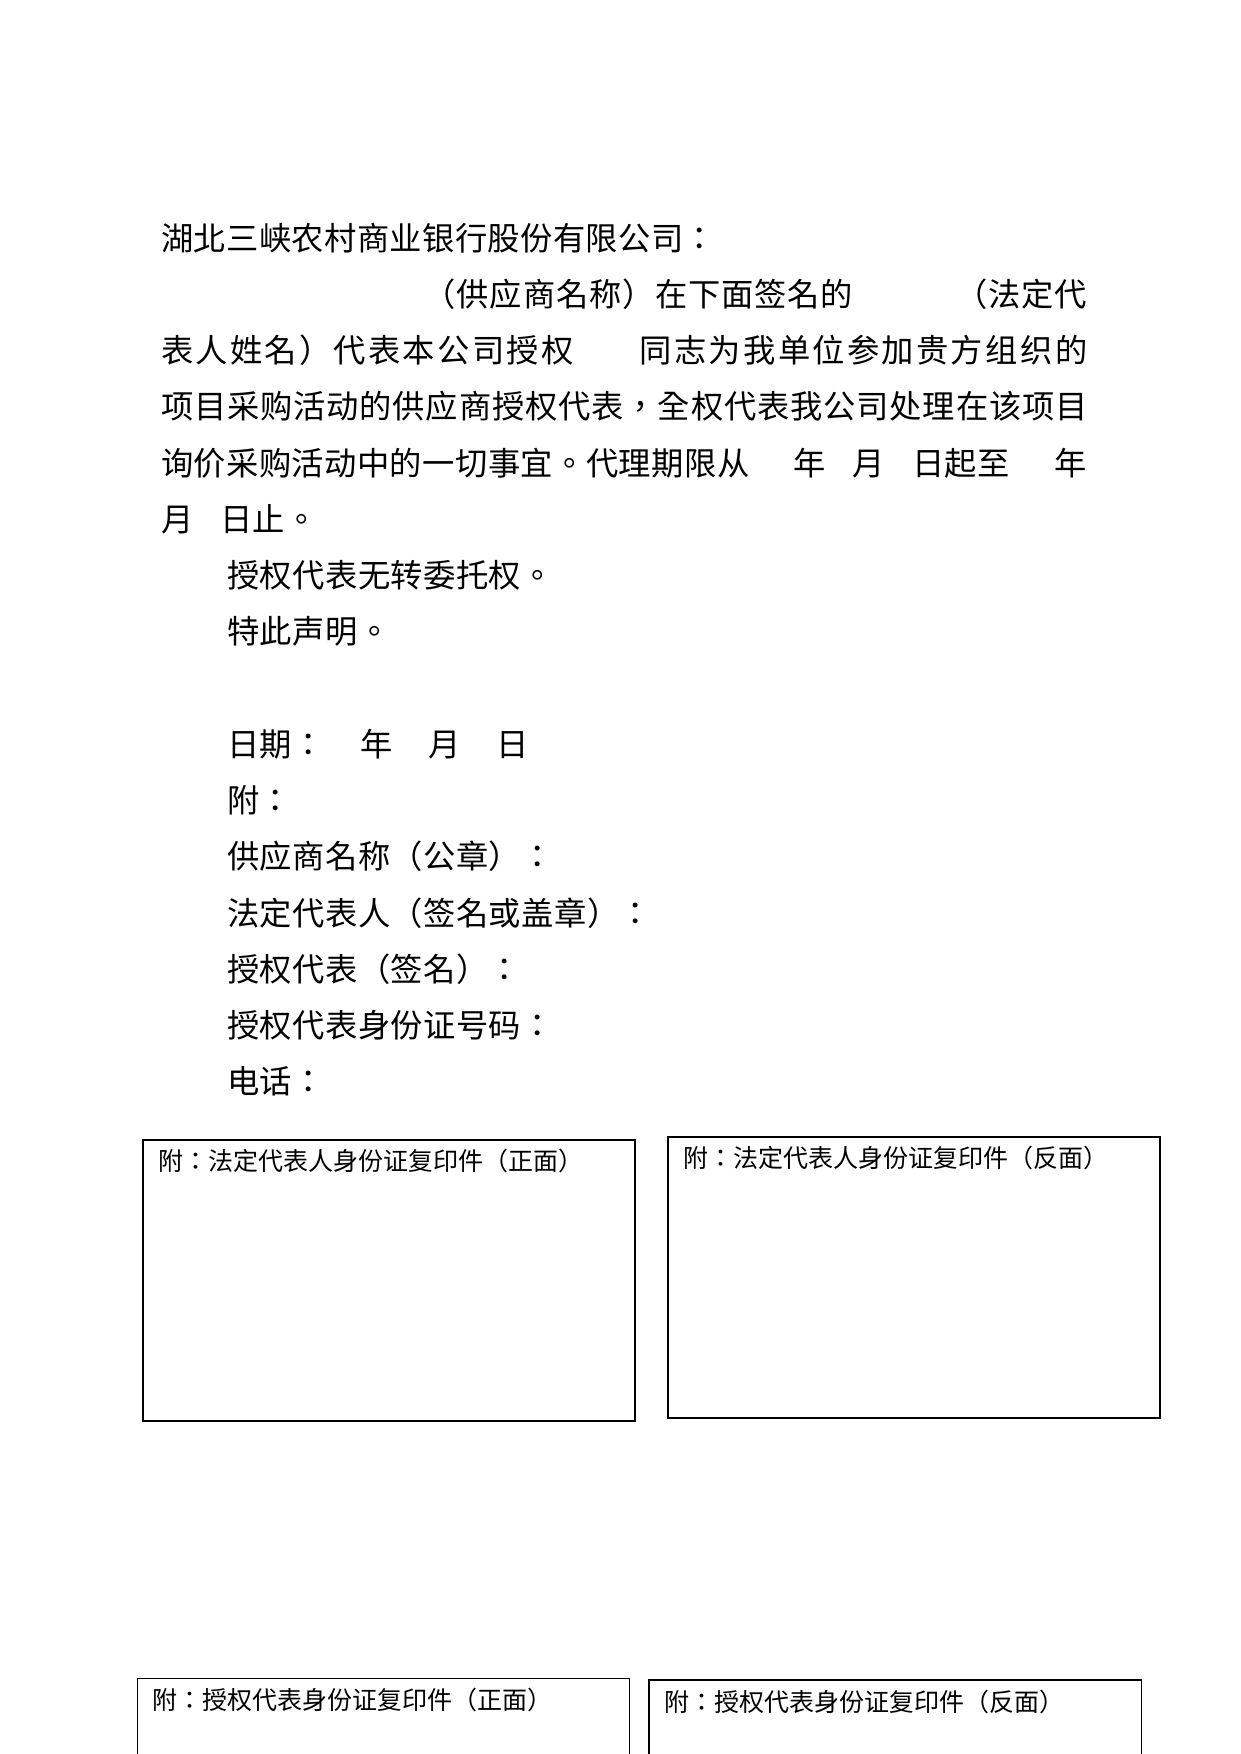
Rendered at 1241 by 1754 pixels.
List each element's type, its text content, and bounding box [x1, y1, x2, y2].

text 授权代表无转委托权。 [161, 542, 1090, 599]
text 授权代表身份证号码： [161, 992, 1090, 1049]
text 湖北三峡农村商业银行股份有限公司： [161, 205, 1090, 261]
text 供应商名称（公章）： [161, 824, 1090, 880]
text 授权代表（签名）： [161, 936, 1090, 992]
text 电话： [161, 1049, 1090, 1105]
text 法定代表人（签名或盖章）： [161, 880, 1090, 936]
text （供应商名称）在下面签名的 （法定代表人姓名）代表本公司授权 同志为我单位参加贵方组织的 项目采购活动的供应商授权代表，全权代表我公司处理在该项目询价采购活动中的一切事宜。代理期限从 年 月 日起至 年 月 日止。 [161, 261, 1090, 542]
text 特此声明。 [161, 599, 1090, 655]
text 附： [161, 767, 1090, 824]
text 日期： 年 月 日 [161, 711, 1090, 767]
